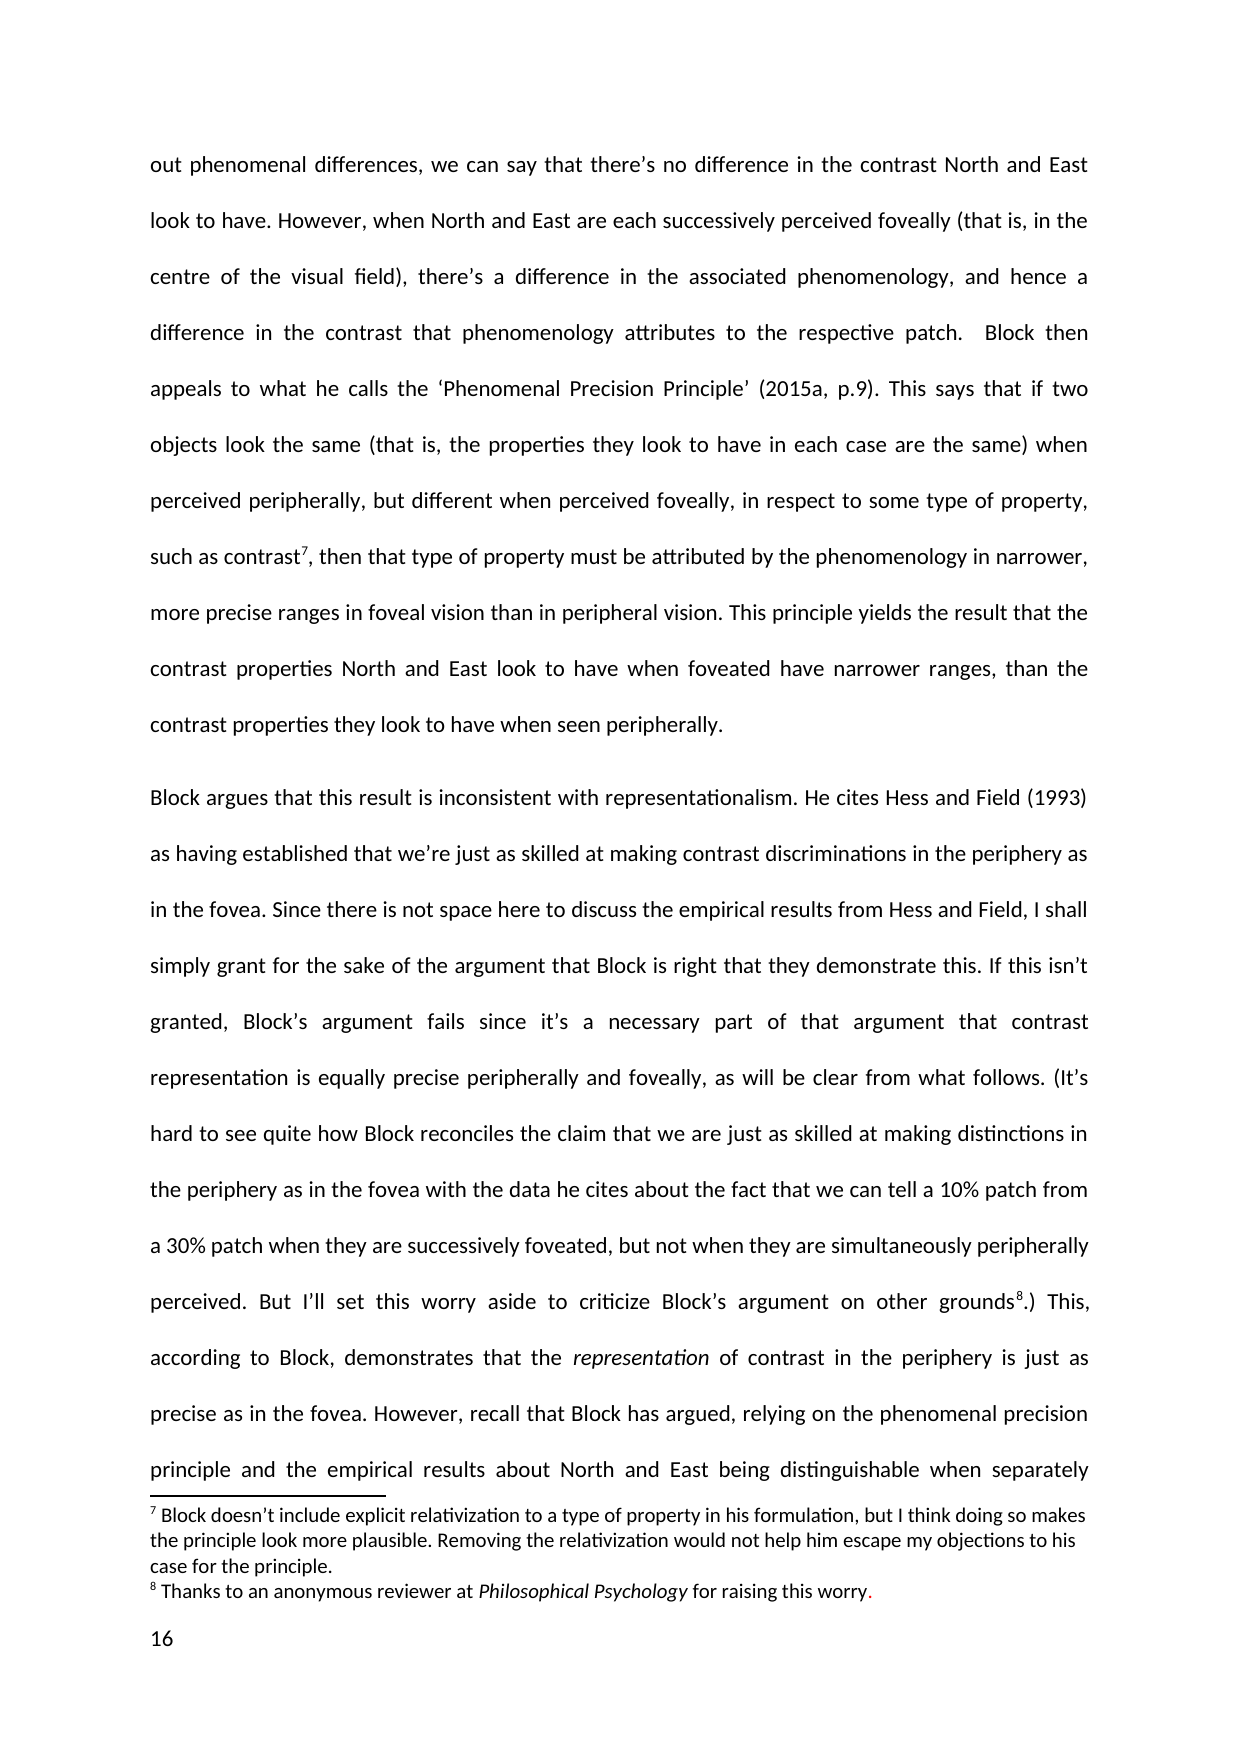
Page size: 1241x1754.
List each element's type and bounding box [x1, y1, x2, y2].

text [150, 783, 1090, 1484]
text [150, 150, 1090, 738]
